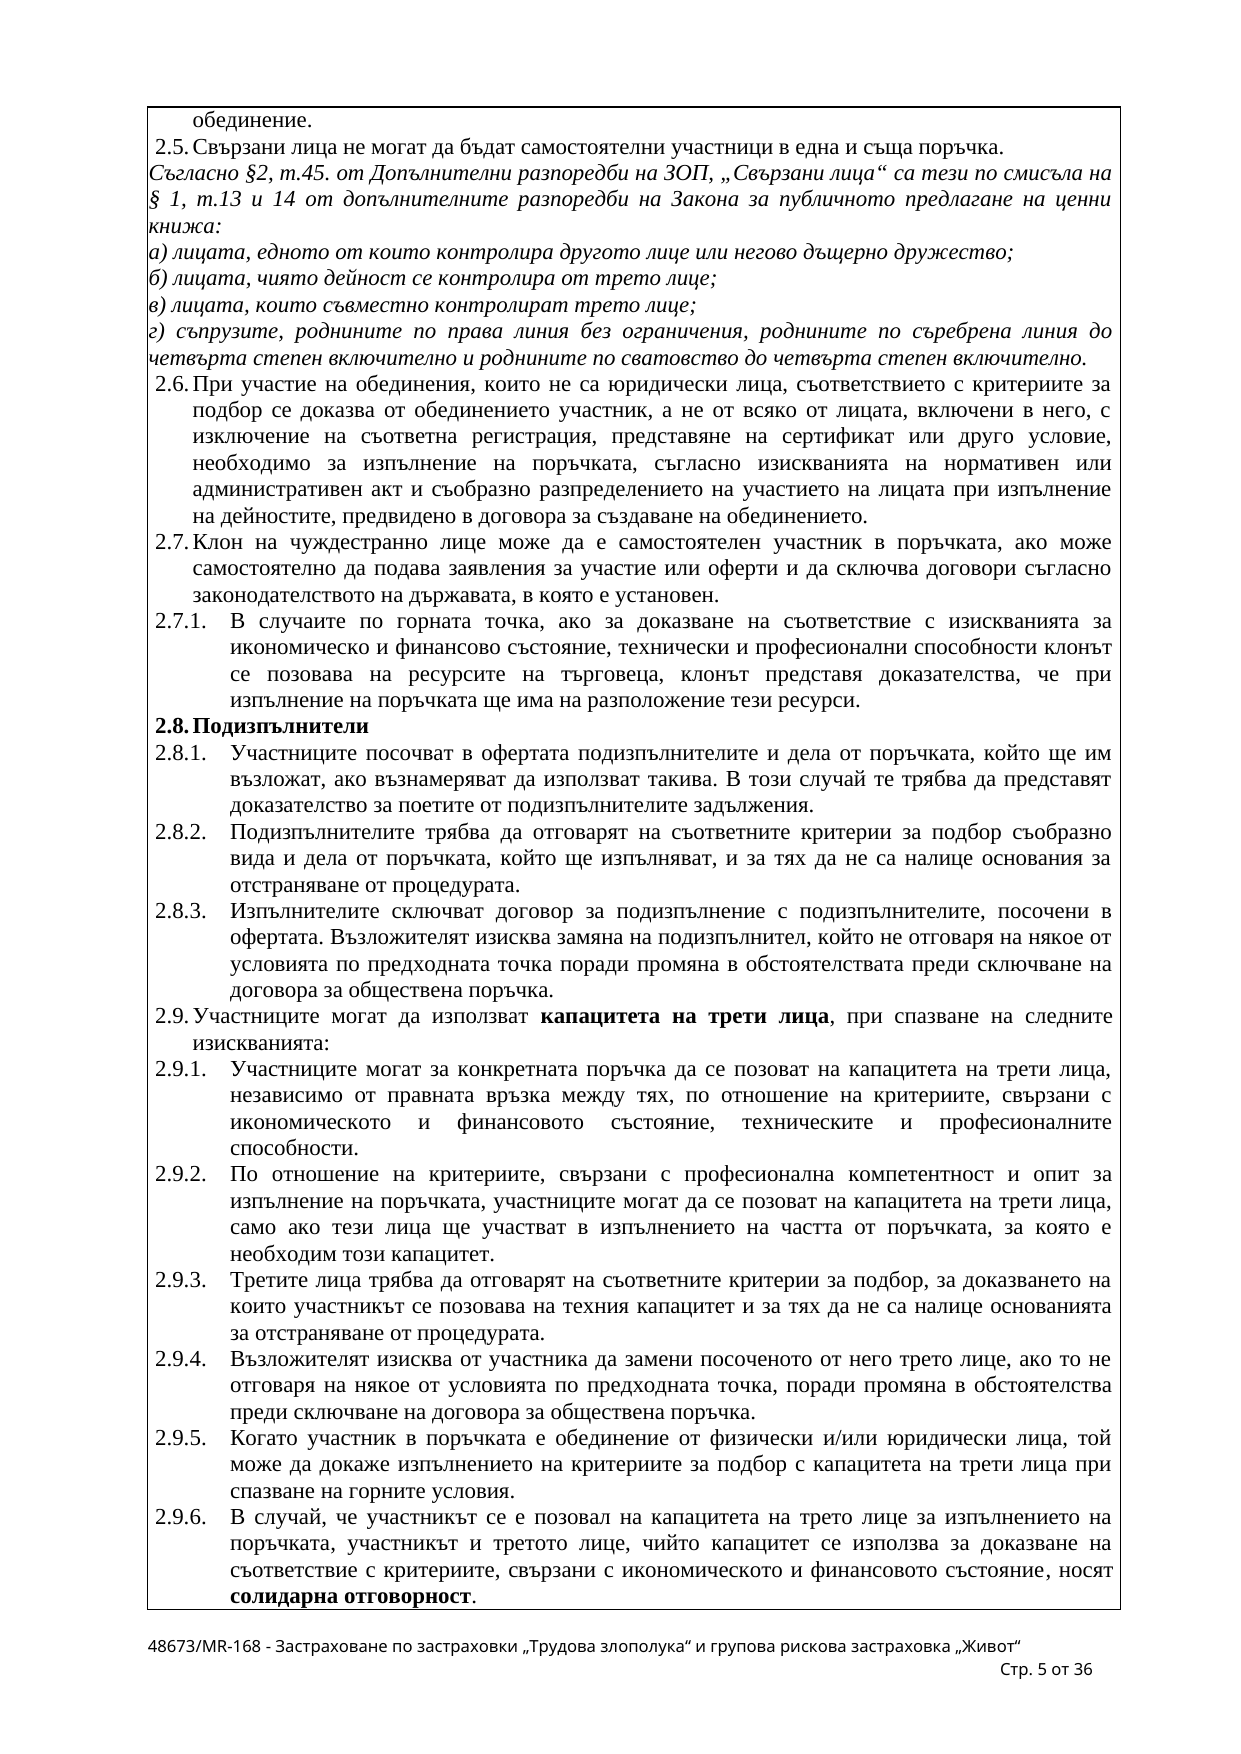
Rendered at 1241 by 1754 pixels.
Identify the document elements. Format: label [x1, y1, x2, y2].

table_cell [148, 108, 1120, 1608]
